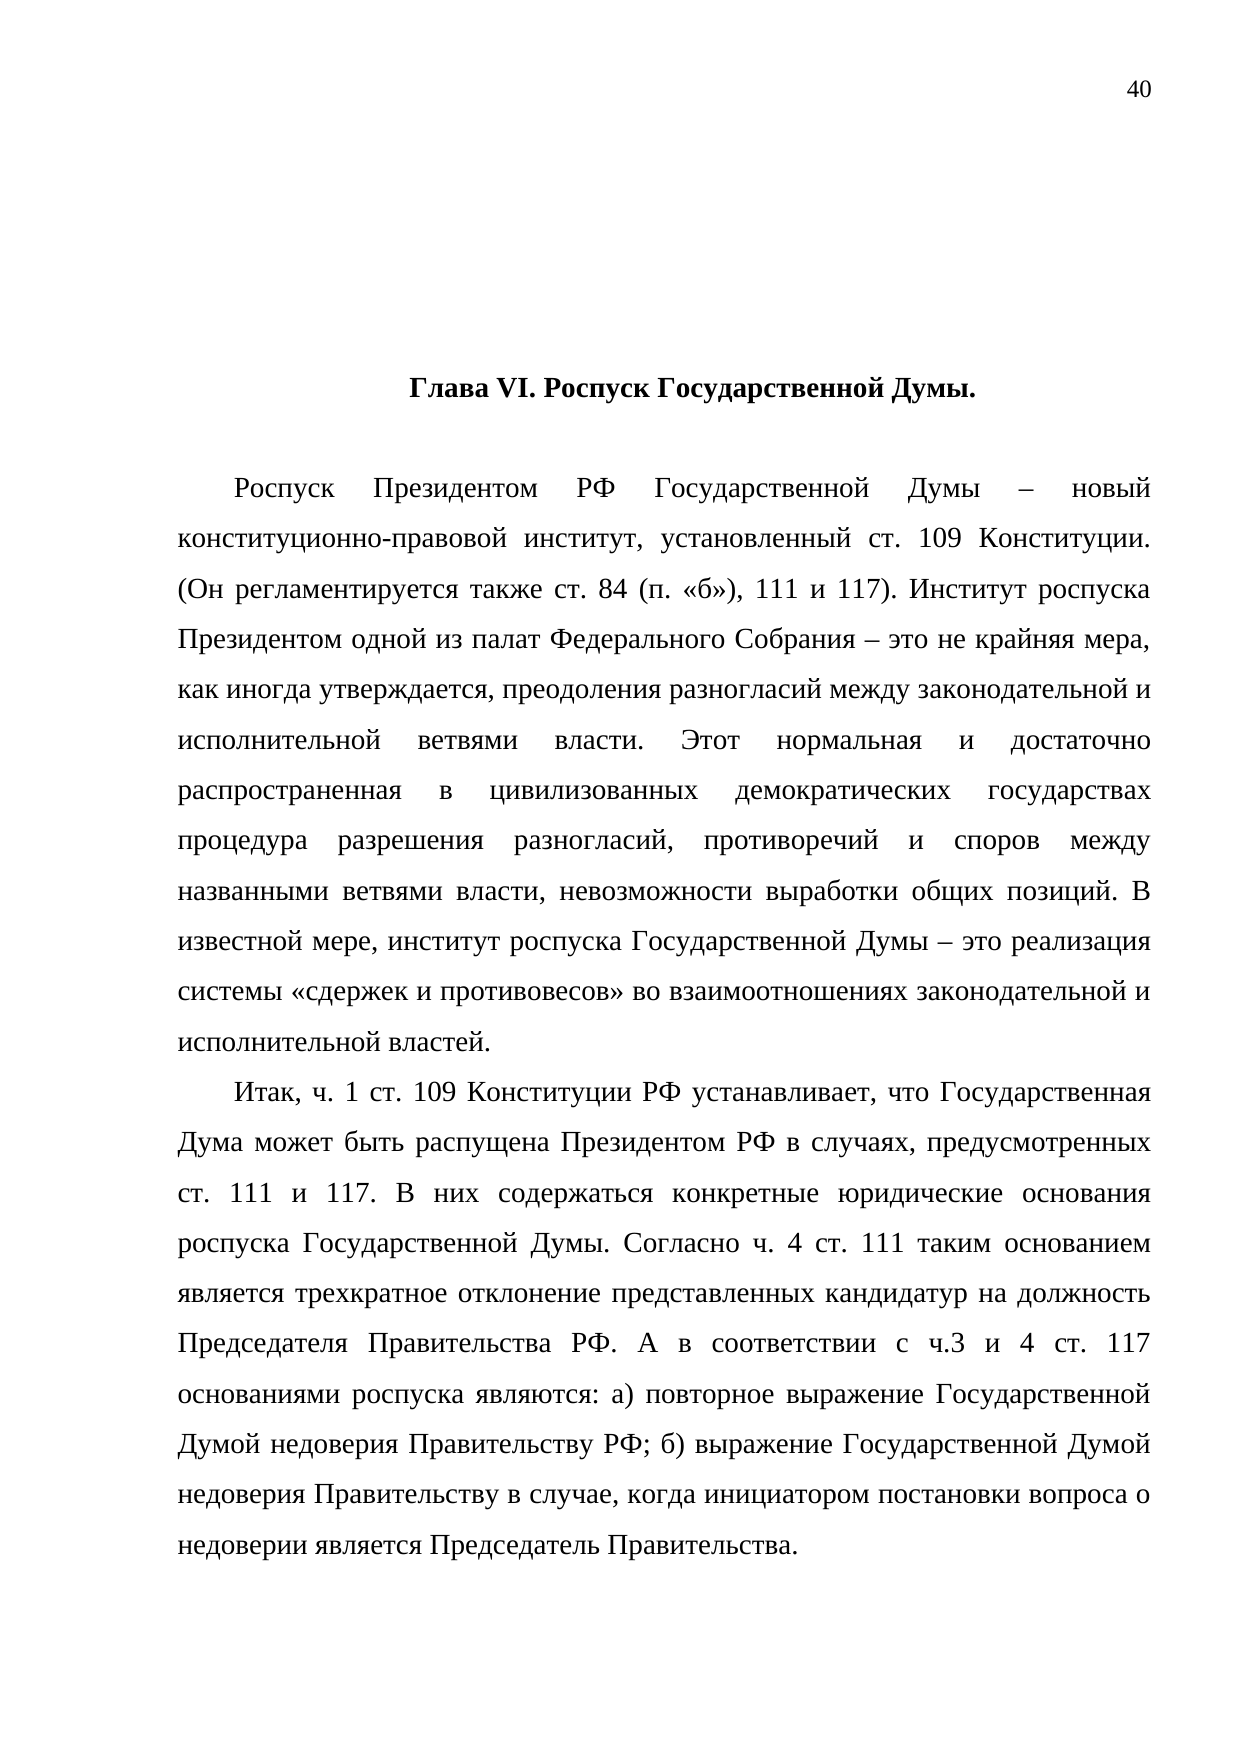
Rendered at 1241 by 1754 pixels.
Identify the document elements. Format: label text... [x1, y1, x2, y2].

text Глава VI. Роспуск Государственной Думы. [177, 370, 1152, 403]
text Итак, ч. 1 ст. 109 Конституции РФ устанавливает, что Государственная Дума может быть распущена Президентом РФ в случаях, предусмотренных ст. 111 и 117. В них содержаться конкретные юридические основания роспуска Государственной Думы. Согласно ч. 4 ст. 111 таким основанием является трехкратное отклонение представленных кандидатур на должность Председателя Правительства РФ. А в соответствии с ч.3 и 4 ст. 117 основаниями роспуска являются: а) повторное выражение Государственной Думой недоверия Правительству РФ; б) выражение Государственной Думой недоверия Правительству в случае, когда инициатором постановки вопроса о недоверии является Председатель Правительства. [177, 1074, 1152, 1560]
text Роспуск Президентом РФ Государственной Думы – новый конституционно-правовой институт, установленный ст. 109 Конституции. (Он регламентируется также ст. 84 (п. «б»), 111 и 117). Институт роспуска Президентом одной из палат Федерального Собрания – это не крайняя мера, как иногда утверждается, преодоления разногласий между законодательной и исполнительной ветвями власти. Этот нормальная и достаточно распространенная в цивилизованных демократических государствах процедура разрешения разногласий, противоречий и споров между названными ветвями власти, невозможности выработки общих позиций. В известной мере, институт роспуска Государственной Думы – это реализация системы «сдержек и противовесов» во взаимоотношениях законодательной и исполнительной властей. [177, 470, 1152, 1057]
